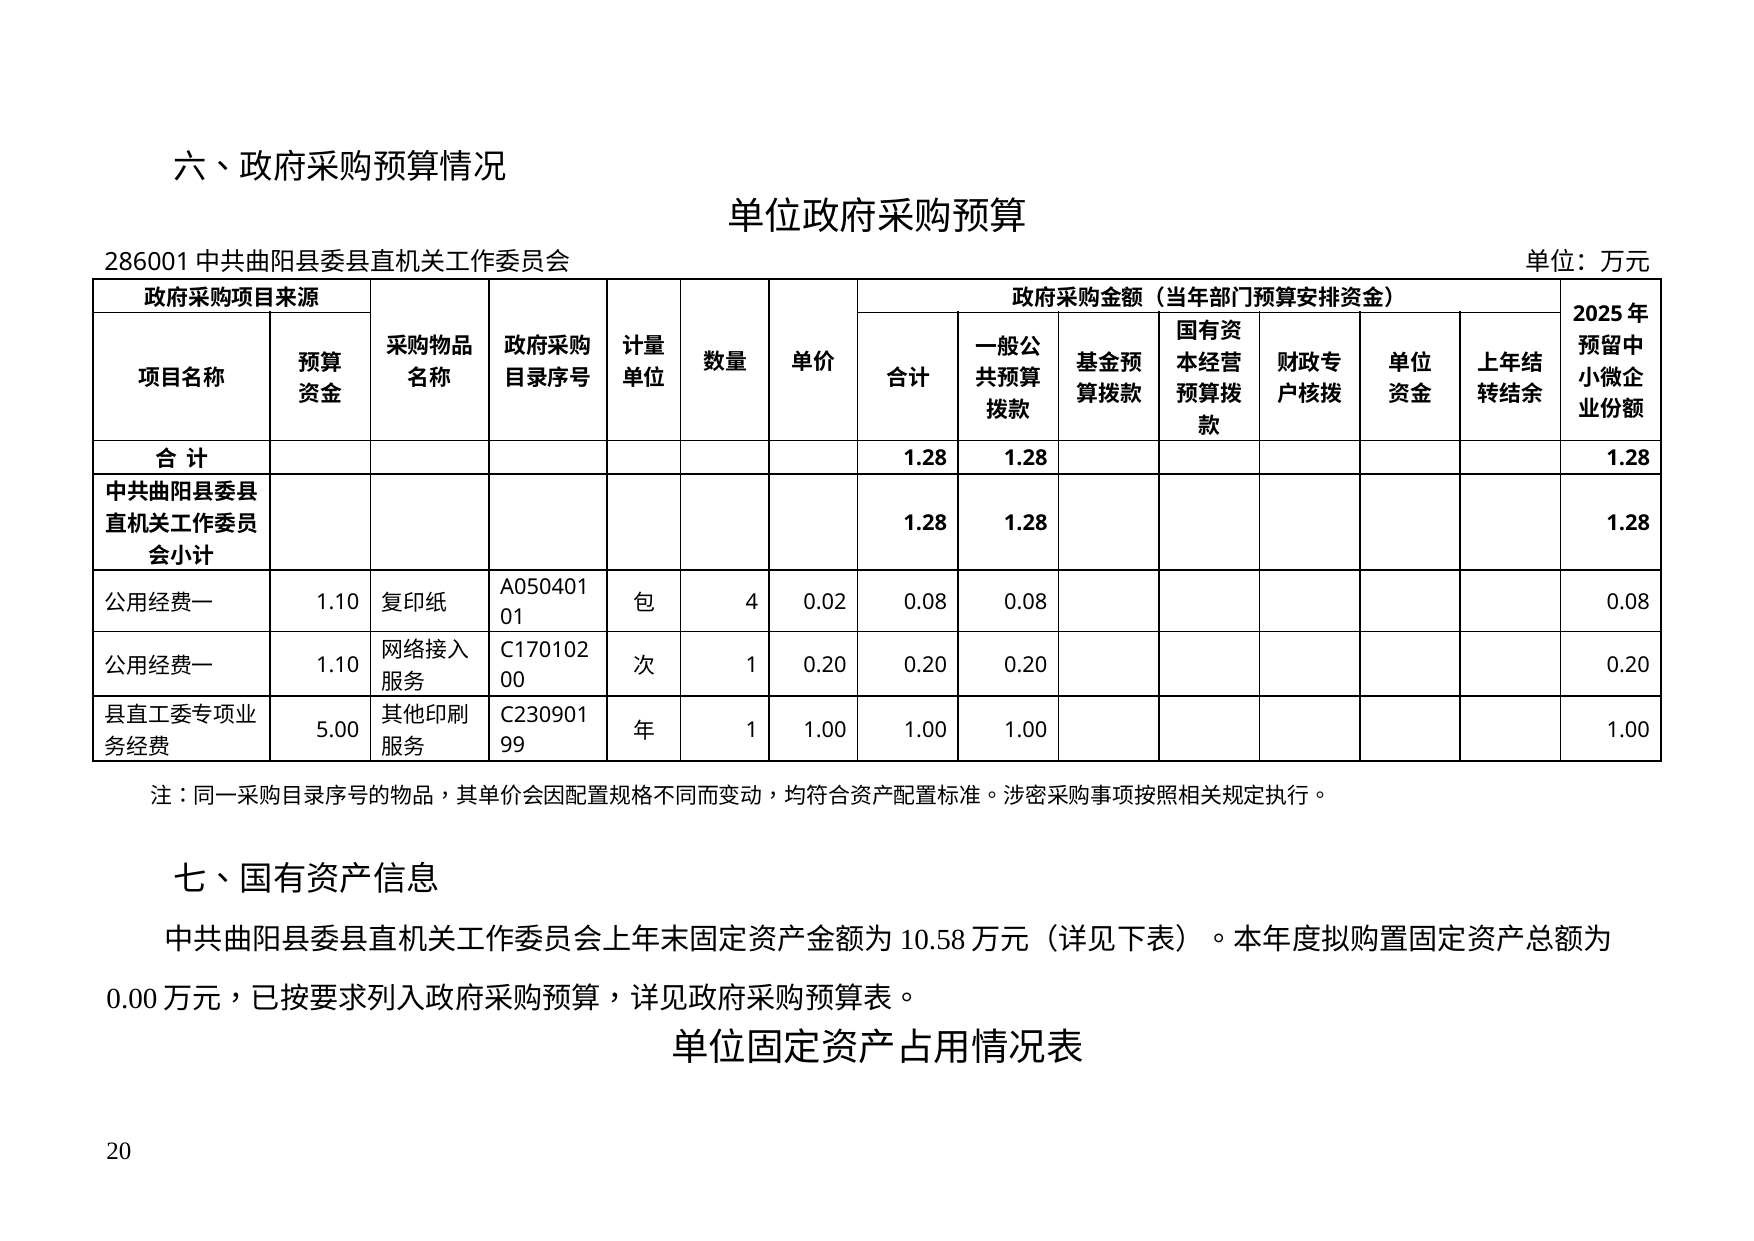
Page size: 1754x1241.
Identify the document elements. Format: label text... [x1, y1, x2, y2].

table_cell 合 计 [94, 441, 269, 473]
table_cell 公用经费一 [94, 632, 269, 695]
table_cell [1461, 697, 1560, 760]
table_cell 县直工委专项业务经费 [94, 697, 269, 760]
text 中共曲阳县委县直机关工作委员会上年末固定资产金额为10.58万元（详见下表）。本年度拟购置固定资产总额为0.00万元，已按要求列入政府采购预算，详见政府采购预算表。 [106, 903, 1648, 1020]
table_cell [1160, 475, 1259, 569]
table_cell [1361, 441, 1459, 473]
table_cell 0.08 [1561, 571, 1660, 631]
table_cell [1160, 441, 1259, 473]
table_cell 单价 [770, 280, 857, 439]
table_cell [1059, 571, 1158, 631]
table_cell 包 [608, 571, 680, 631]
table_cell 4 [681, 571, 768, 631]
table_cell [1260, 697, 1359, 760]
table_cell 1.10 [271, 571, 370, 631]
table_cell [770, 441, 857, 473]
table_cell 1.28 [858, 475, 957, 569]
table_cell 1.00 [770, 697, 857, 760]
text 七、国有资产信息 [106, 844, 1648, 902]
table_cell C17010200 [490, 632, 606, 695]
table_cell 预算 资金 [271, 313, 370, 439]
text 六、政府采购预算情况 [106, 143, 1648, 188]
table_cell [1260, 632, 1359, 695]
table_cell [271, 441, 370, 473]
table_cell 公用经费一 [94, 571, 269, 631]
table_cell 0.20 [959, 632, 1058, 695]
text 单位固定资产占用情况表 [106, 1020, 1648, 1071]
table_cell 0.08 [858, 571, 957, 631]
table_cell 采购物品名称 [371, 280, 488, 439]
table_cell 1.28 [959, 475, 1058, 569]
table_cell [608, 441, 680, 473]
table_cell 1.28 [1561, 475, 1660, 569]
table_cell 0.02 [770, 571, 857, 631]
table_cell 政府采购项目来源 [94, 280, 370, 311]
table_cell 1 [681, 632, 768, 695]
table_cell 财政专户核拨 [1260, 313, 1359, 439]
table_cell 合计 [858, 313, 957, 439]
table_cell [1059, 697, 1158, 760]
table_cell 单位 资金 [1361, 313, 1459, 439]
table_cell 计量 单位 [608, 280, 680, 439]
table_cell [1260, 571, 1359, 631]
table_cell [1461, 441, 1560, 473]
table_cell 项目名称 [94, 313, 269, 439]
table_cell 年 [608, 697, 680, 760]
table_header 286001中共曲阳县委县直机关工作委员会 [94, 242, 857, 278]
table_cell 0.20 [770, 632, 857, 695]
table_cell [490, 475, 606, 569]
text 单位政府采购预算 [106, 189, 1648, 240]
table_cell [1361, 475, 1459, 569]
table_cell [1461, 475, 1560, 569]
table_cell [770, 475, 857, 569]
table_cell [1461, 571, 1560, 631]
table_cell [681, 475, 768, 569]
table_cell 次 [608, 632, 680, 695]
table_cell 其他印刷服务 [371, 697, 488, 760]
table_cell 1.00 [1561, 697, 1660, 760]
table_cell [490, 441, 606, 473]
table_cell 0.08 [959, 571, 1058, 631]
table_cell 2025年 预留中 小微企 业份额 [1561, 280, 1660, 439]
table_cell [1059, 632, 1158, 695]
table_cell [271, 475, 370, 569]
table_cell 1 [681, 697, 768, 760]
table_cell [1059, 475, 1158, 569]
table_cell 政府采购目录序号 [490, 280, 606, 439]
table_cell [1361, 632, 1459, 695]
table_cell 1.00 [959, 697, 1058, 760]
table_cell A05040101 [490, 571, 606, 631]
text 注：同一采购目录序号的物品，其单价会因配置规格不同而变动，均符合资产配置标准。涉密采购事项按照相关规定执行。 [106, 762, 1648, 814]
table_header 单位：万元 [858, 242, 1660, 278]
table_cell [608, 475, 680, 569]
table_cell 一般公共预算拨款 [959, 313, 1058, 439]
table_cell [371, 441, 488, 473]
table_cell [1160, 571, 1259, 631]
table_cell 1.10 [271, 632, 370, 695]
table_cell [1361, 571, 1459, 631]
table_cell 网络接入服务 [371, 632, 488, 695]
table_cell 中共曲阳县委县直机关工作委员会小计 [94, 475, 269, 569]
table_cell 5.00 [271, 697, 370, 760]
table_cell [1361, 697, 1459, 760]
table_cell [1160, 632, 1259, 695]
table_cell [1160, 697, 1259, 760]
table_cell [1461, 632, 1560, 695]
table_cell [1260, 475, 1359, 569]
table_cell 政府采购金额（当年部门预算安排资金） [858, 280, 1560, 311]
table_cell 基金预算拨款 [1059, 313, 1158, 439]
table_cell 1.00 [858, 697, 957, 760]
table_cell [1059, 441, 1158, 473]
table_cell 1.28 [959, 441, 1058, 473]
table_cell [371, 475, 488, 569]
table_cell [1260, 441, 1359, 473]
table_cell 国有资本经营预算拨款 [1160, 313, 1259, 439]
table_cell C23090199 [490, 697, 606, 760]
table_cell 1.28 [1561, 441, 1660, 473]
table_cell 上年结转结余 [1461, 313, 1560, 439]
table_cell 0.20 [1561, 632, 1660, 695]
table_cell [681, 441, 768, 473]
table_cell 复印纸 [371, 571, 488, 631]
table_cell 0.20 [858, 632, 957, 695]
table_cell 1.28 [858, 441, 957, 473]
table_cell 数量 [681, 280, 768, 439]
